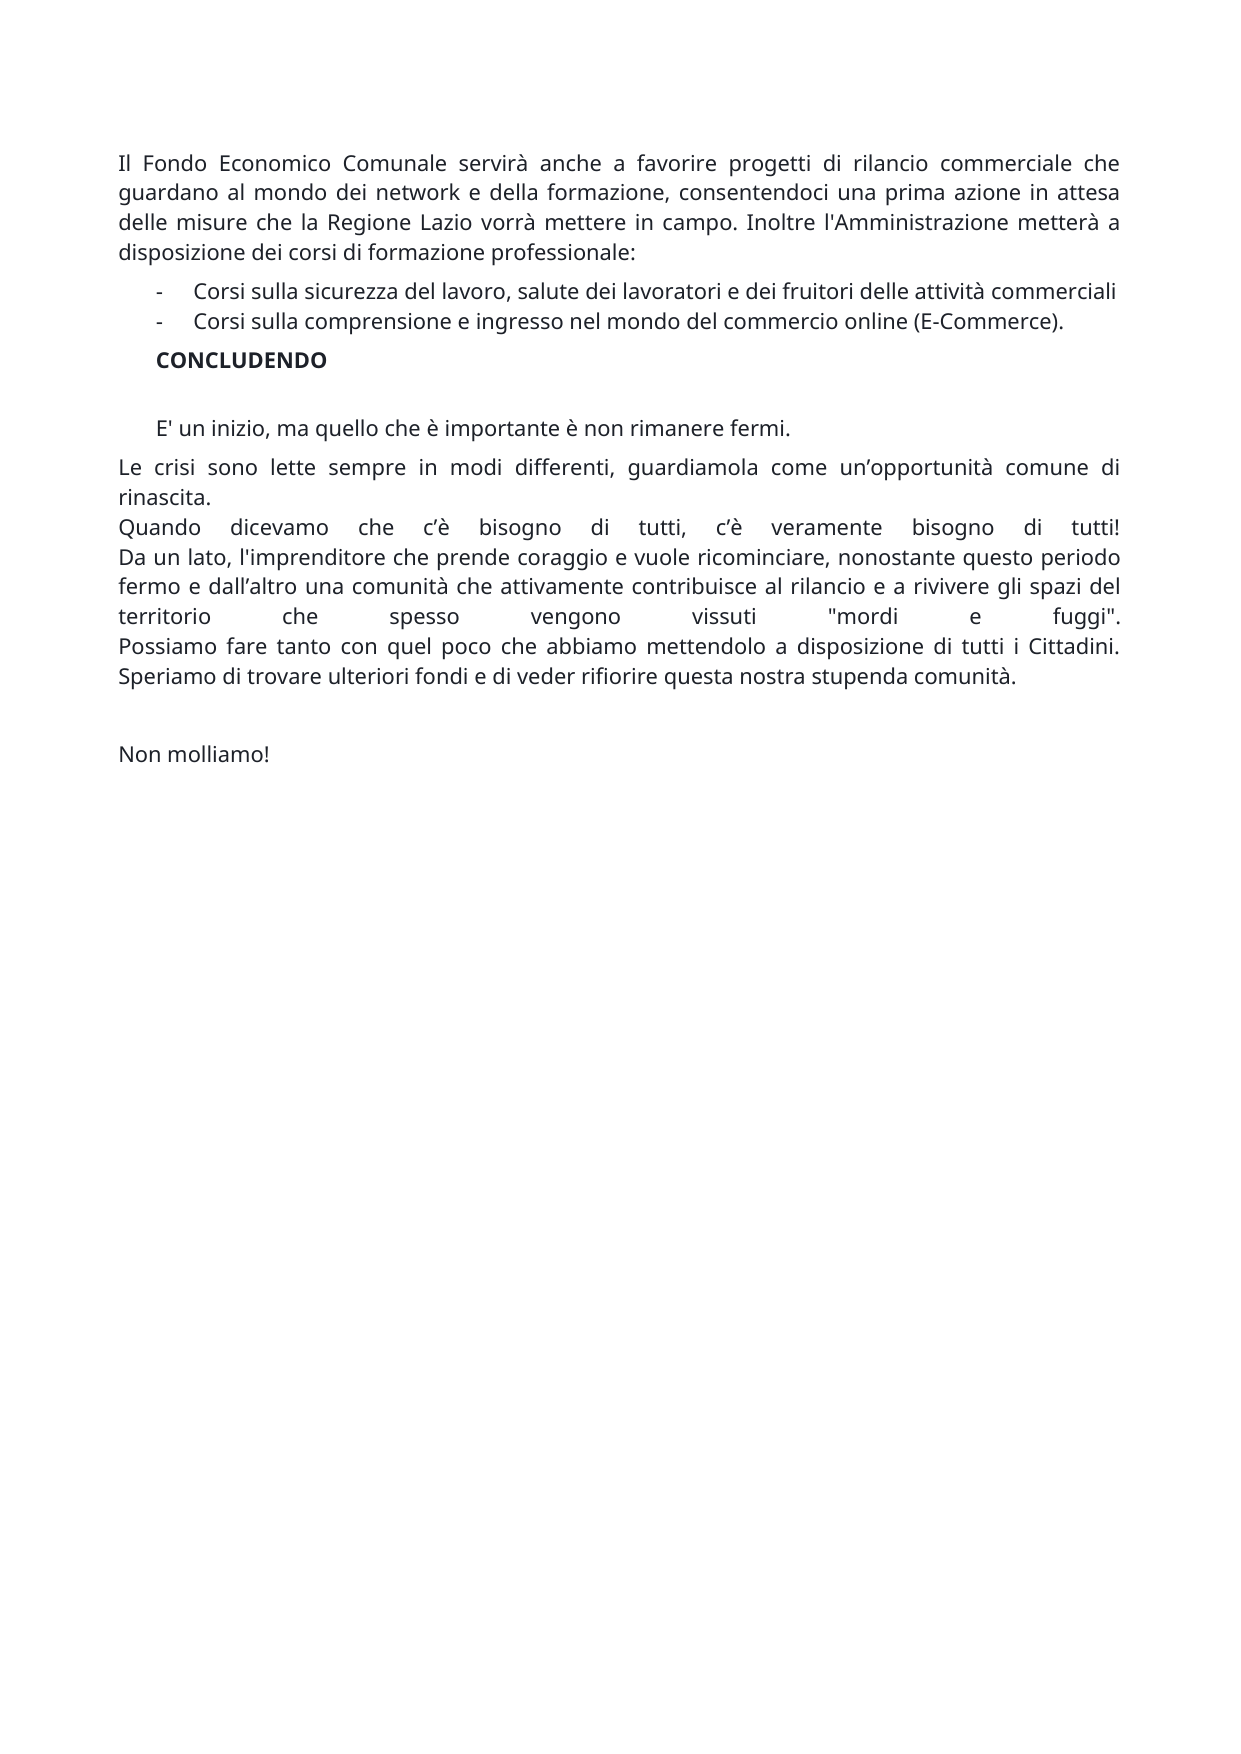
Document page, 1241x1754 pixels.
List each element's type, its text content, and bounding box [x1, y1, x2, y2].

list Corsi sulla comprensione e ingresso nel mondo del commercio online (E-Commerce). [156, 306, 1122, 336]
text Il Fondo Economico Comunale servirà anche a favorire progetti di rilancio commerciale che guardano al mondo dei network e della formazione, consentendoci una prima azione in attesa delle misure che la Regione Lazio vorrà mettere in campo. Inoltre l'Amministrazione metterà a disposizione dei corsi di formazione professionale: [118, 148, 1122, 267]
list Corsi sulla sicurezza del lavoro, salute dei lavoratori e dei fruitori delle attività commerciali [156, 276, 1122, 306]
text E' un inizio, ma quello che è importante è non rimanere fermi. [156, 413, 1122, 443]
text CONCLUDENDO [156, 345, 1122, 404]
text Le crisi sono lette sempre in modi differenti, guardiamola come un’opportunità comune di rinascita. Quando dicevamo che c’è bisogno di tutti, c’è veramente bisogno di tutti! Da un lato, l'imprenditore che prende coraggio e vuole ricominciare, nonostante questo periodo fermo e dall’altro una comunità che attivamente contribuisce al rilancio e a rivivere gli spazi del territorio che spesso vengono vissuti "mordi e fuggi". Possiamo fare tanto con quel poco che abbiamo mettendolo a disposizione di tutti i Cittadini. Speriamo di trovare ulteriori fondi e di veder rifiorire questa nostra stupenda comunità. [118, 452, 1122, 691]
text Non molliamo! [118, 739, 1122, 769]
